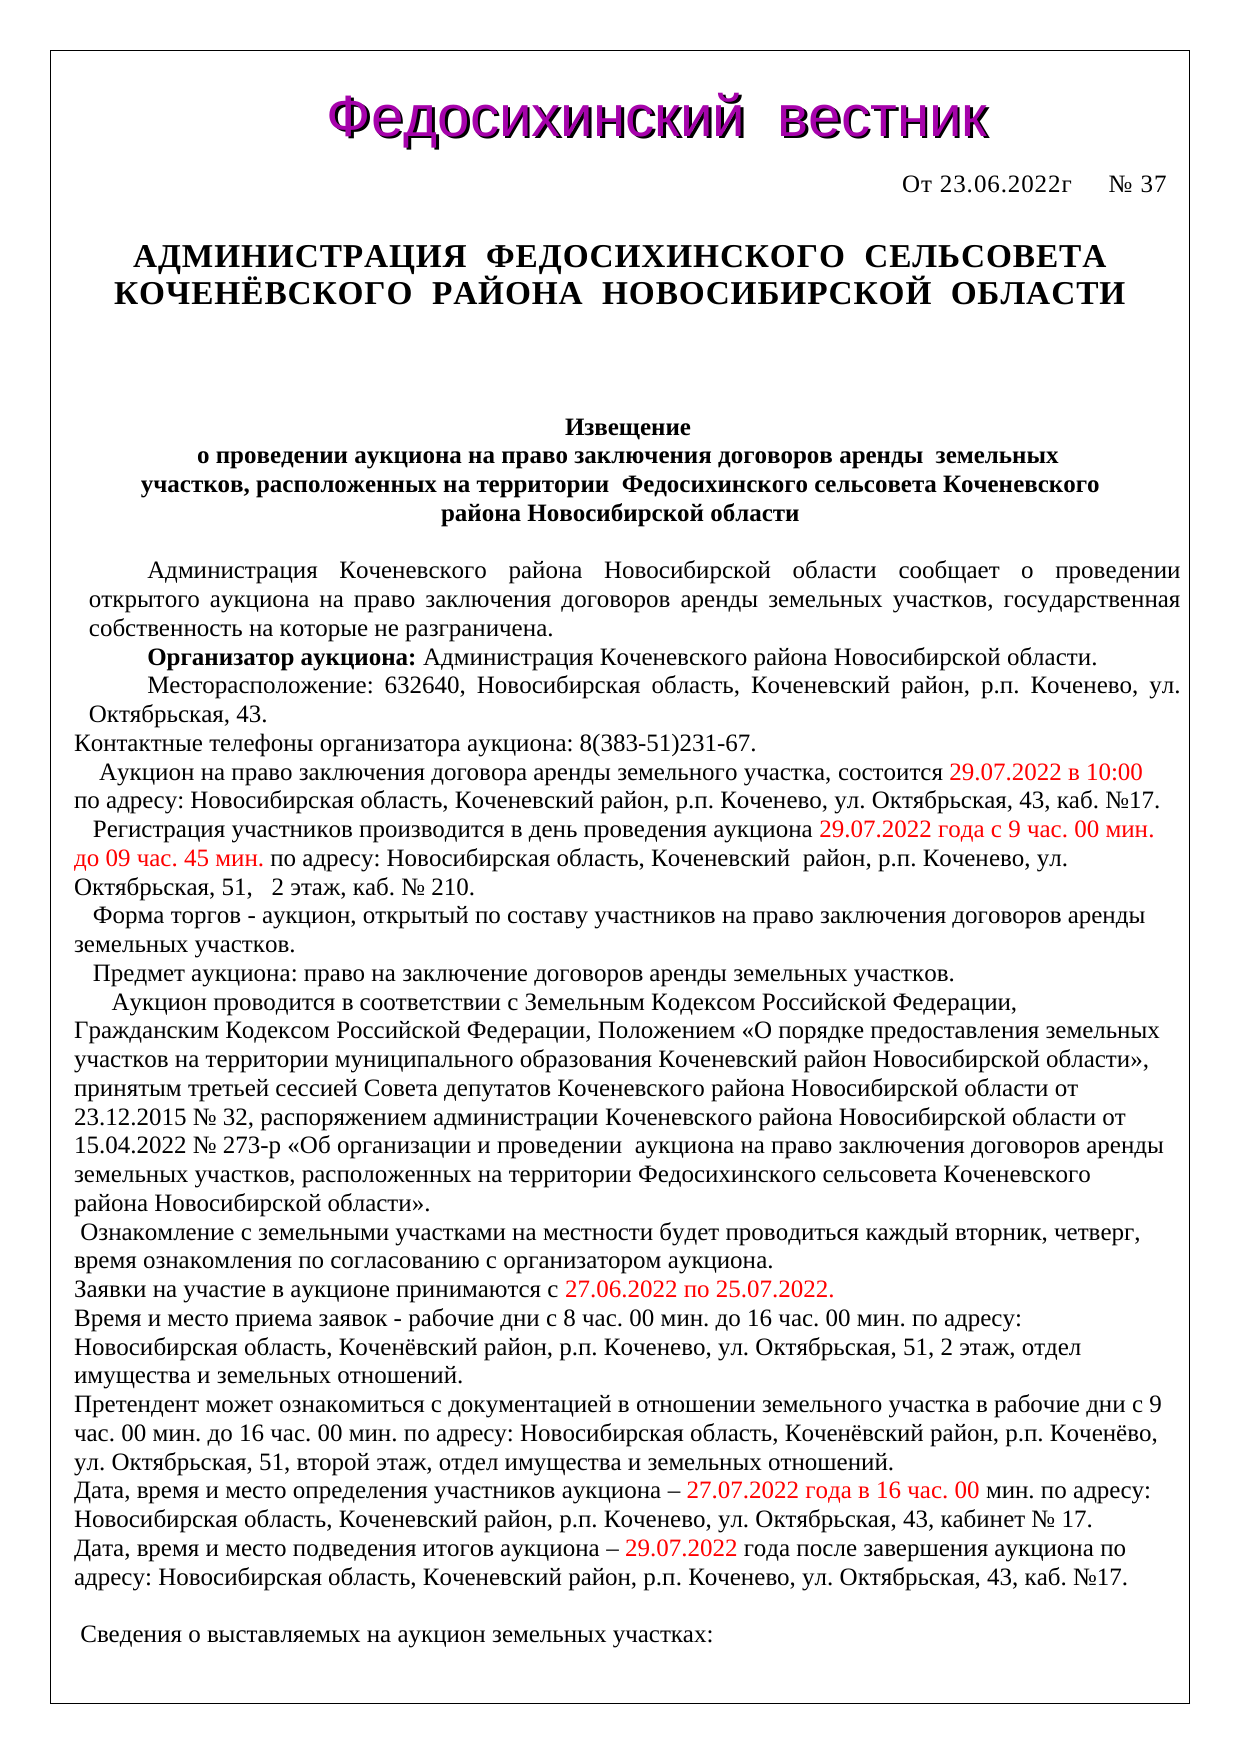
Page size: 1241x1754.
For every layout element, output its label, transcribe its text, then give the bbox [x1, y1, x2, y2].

text Месторасположение: 632640, Новосибирская область, Коченевский район, р.п. Коченево, ул. Октябрьская, 43. [74, 671, 1167, 728]
text КОЧЕНЁВСКОГО РАЙОНА НОВОСИБИРСКОЙ ОБЛАСТИ [74, 274, 1167, 312]
text о проведении аукциона на право заключения договоров аренды земельных участков, расположенных на территории Федосихинского сельсовета Коченевского района Новосибирской области [132, 441, 1108, 527]
text От 23.06.2022г № 37 [74, 162, 1167, 199]
text Извещение [132, 412, 1108, 441]
text АДМИНИСТРАЦИЯ ФЕДОСИХИНСКОГО СЕЛЬСОВЕТА [74, 237, 1167, 274]
text Организатор аукциона: Администрация Коченевского района Новосибирской области. [74, 642, 1167, 671]
text Администрация Коченевского района Новосибирской области сообщает о проведении открытого аукциона на право заключения договоров аренды земельных участков, государственная собственность на которые не разграничена. [74, 556, 1167, 642]
